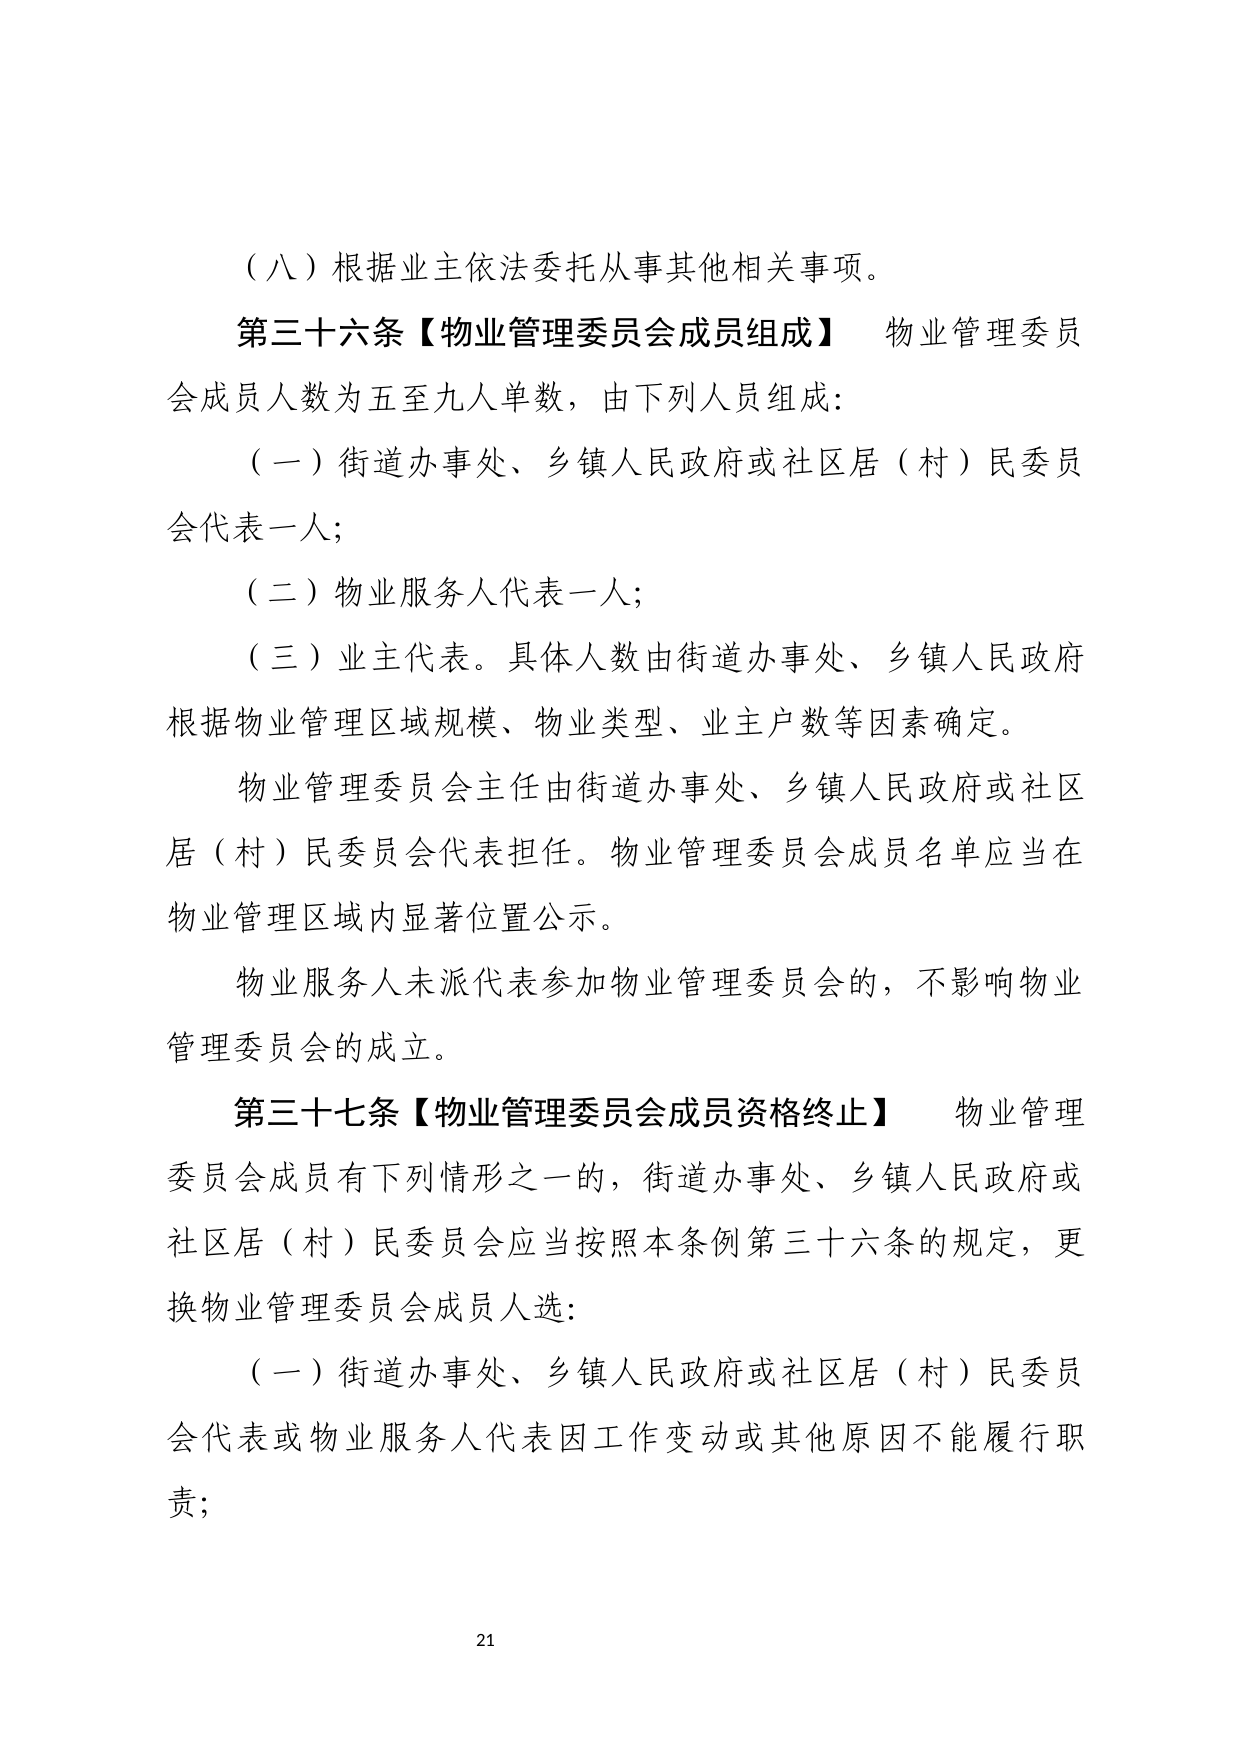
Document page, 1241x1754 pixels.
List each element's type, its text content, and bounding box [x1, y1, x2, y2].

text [165, 558, 1087, 1533]
text （八）根据业主依法委托从事其他相关事项。 第三十六条【物业管理委员会成员组成】 物业管理委员会成员人数为五至九人单数，由下列人员组成： （一）街道办事处、乡镇人民政府或社区居（村）民委员会代表一人； [165, 233, 1087, 558]
